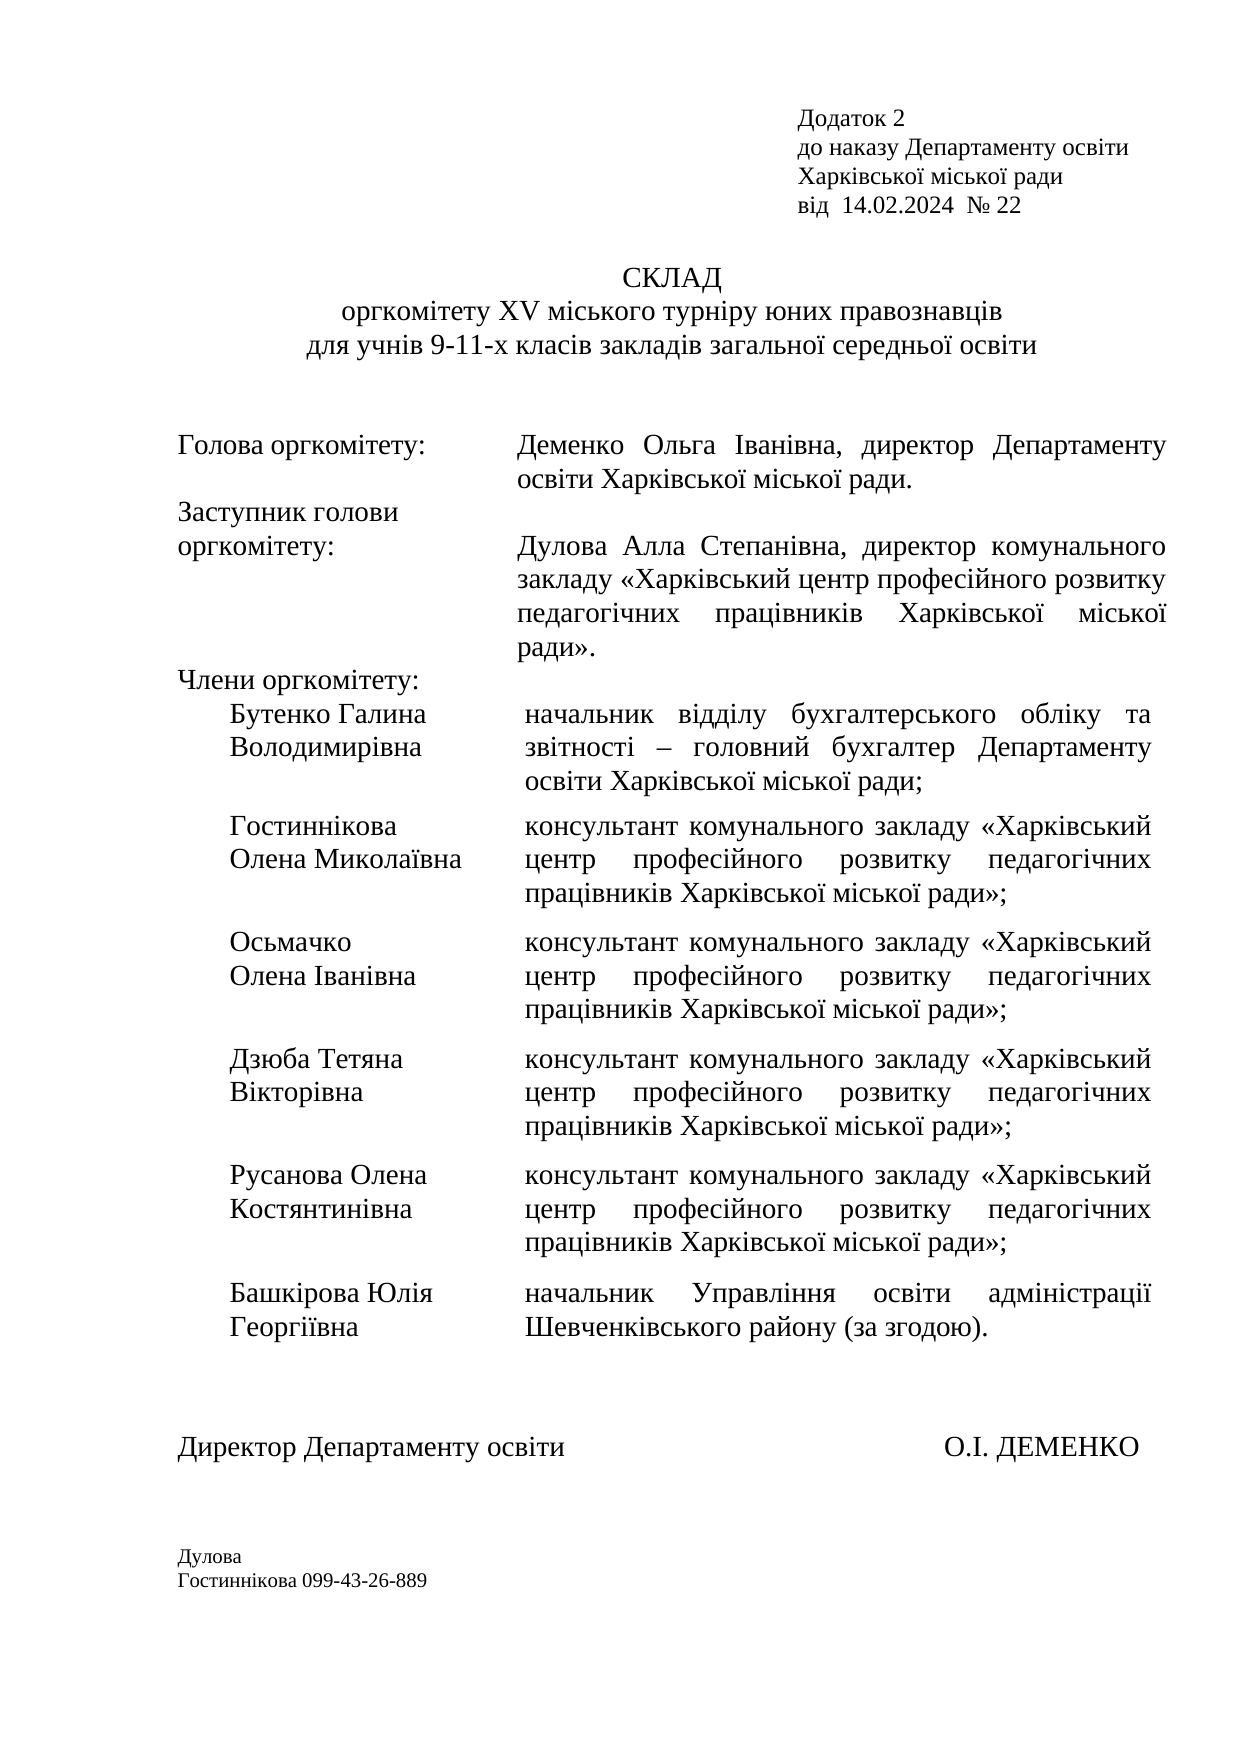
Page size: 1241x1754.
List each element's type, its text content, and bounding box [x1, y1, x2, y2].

text Голова оргкомітету: Деменко Ольга Іванівна, директор Департаменту освіти Харківської міської ради. [177, 427, 1167, 494]
table_cell Башкірова Юлія Георгіївна [218, 1275, 513, 1342]
text Дулова [177, 1544, 1167, 1568]
text оргкомітету ХV міського турніру юних правознавців [177, 293, 1167, 327]
table_cell Русанова Олена Костянтинівна [218, 1158, 513, 1275]
table_cell Гостиннікова Олена Миколаївна [218, 808, 513, 924]
text СКЛАД [177, 260, 1167, 293]
text від 14.02.2024 № 22 [177, 190, 1167, 218]
table_cell Дзюба Тетяна Вікторівна [218, 1041, 513, 1157]
text Гостиннікова 099-43-26-889 [177, 1568, 1167, 1592]
table_cell Осьмачко Олена Іванівна [218, 924, 513, 1041]
table_header Бутенко Галина Володимирівна [218, 696, 513, 808]
text до наказу Департаменту освіти [177, 132, 1167, 161]
text Харківської міської ради [177, 161, 1167, 190]
table_cell консультант комунального закладу «Харківський центр професійного розвитку педагогічних працівників Харківської міської ради»; [513, 808, 1163, 924]
table_header начальник відділу бухгалтерського обліку та звітності – головний бухгалтер Департаменту освіти Харківської міської ради; [513, 696, 1163, 808]
text для учнів 9-11-х класів закладів загальної середньої освіти [177, 327, 1167, 360]
text Члени оргкомітету: [177, 662, 1167, 696]
table_cell начальник Управління освіти адміністрації Шевченківського району (за згодою). [513, 1275, 1163, 1342]
table_cell консультант комунального закладу «Харківський центр професійного розвитку педагогічних працівників Харківської міської ради»; [513, 1158, 1163, 1275]
table_cell консультант комунального закладу «Харківський центр професійного розвитку педагогічних працівників Харківської міської ради»; [513, 1041, 1163, 1157]
text Директор Департаменту освіти О.І. ДЕМЕНКО [177, 1429, 1167, 1462]
text Заступник голови [177, 494, 1167, 528]
text оргкомітету: Дулова Алла Степанівна, директор комунального закладу «Харківський центр професійного розвитку педагогічних працівників Харківської міської ради». [177, 528, 1167, 662]
subtitle Додаток 2 [177, 103, 1167, 132]
table_cell консультант комунального закладу «Харківський центр професійного розвитку педагогічних працівників Харківської міської ради»; [513, 924, 1163, 1041]
